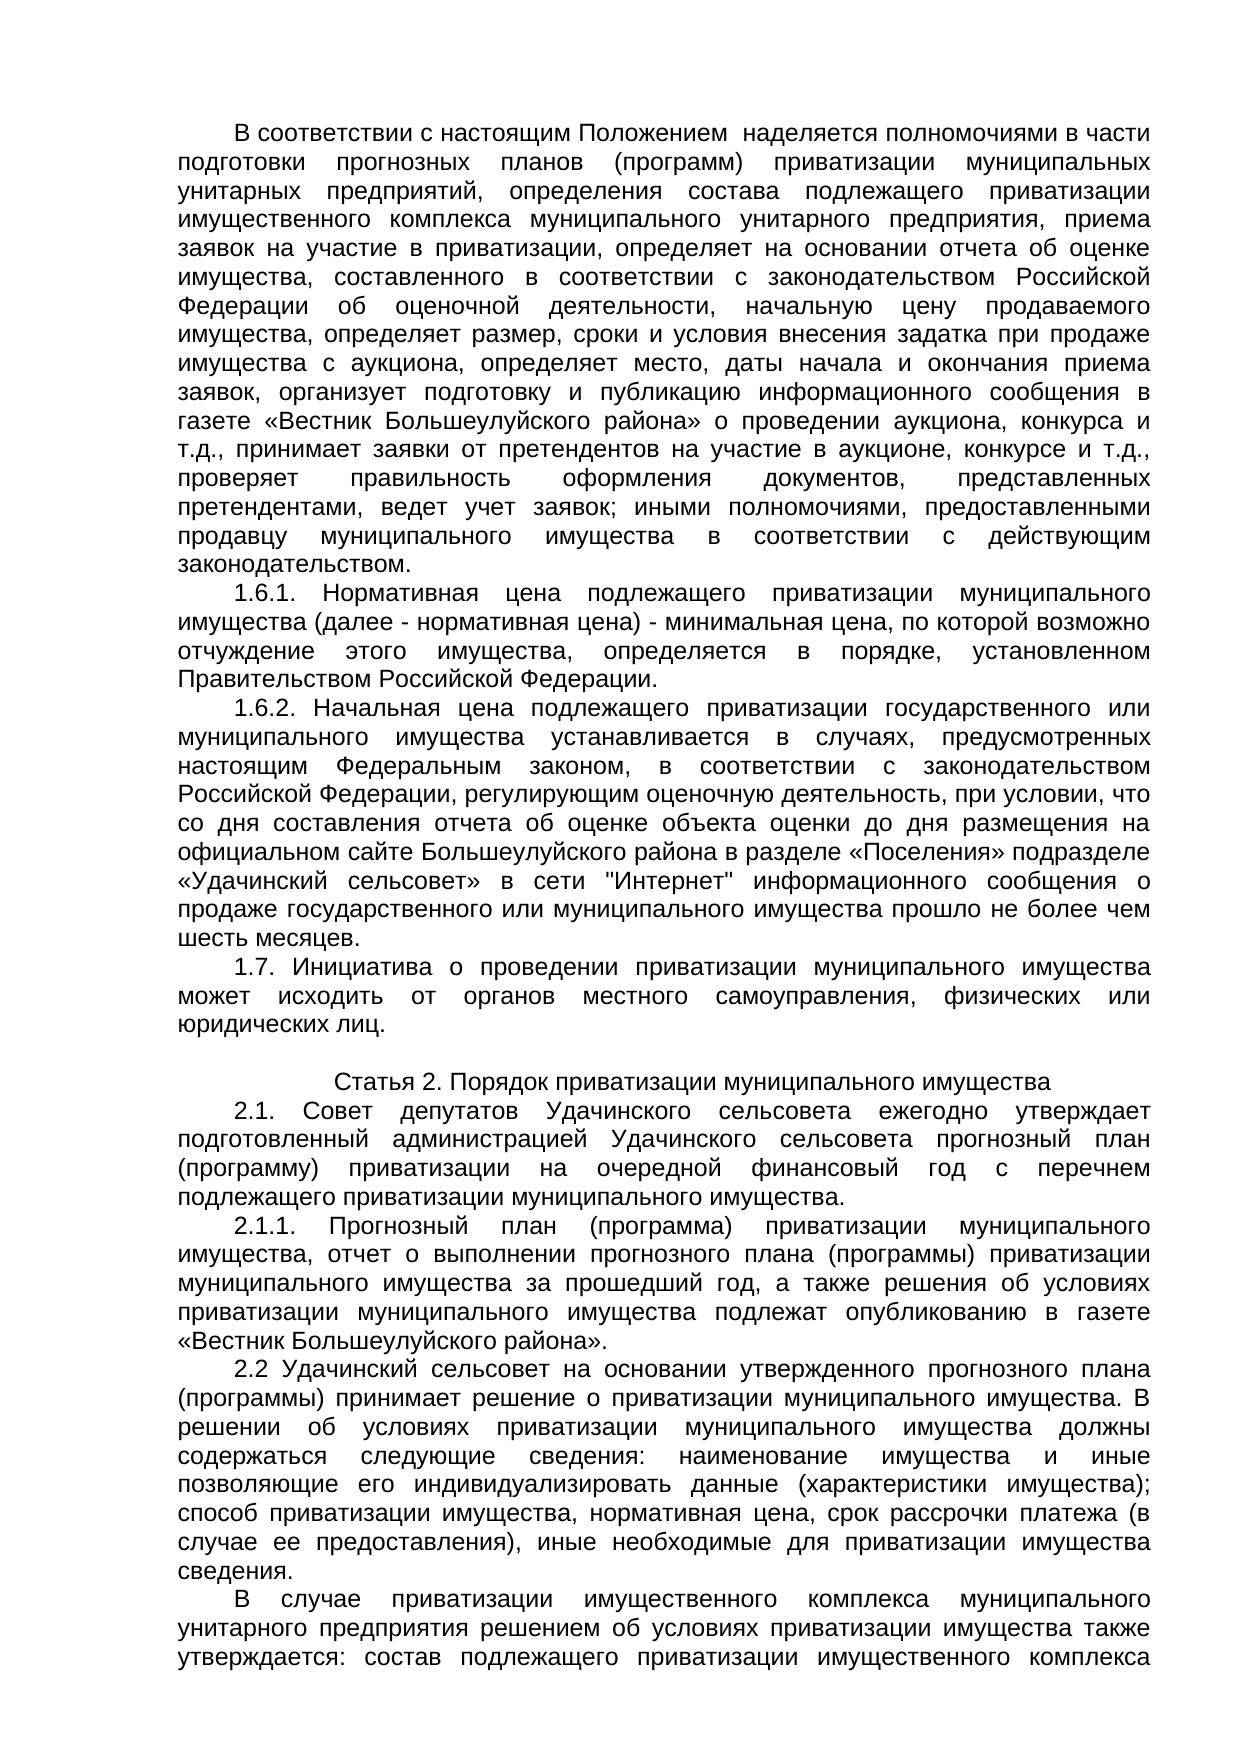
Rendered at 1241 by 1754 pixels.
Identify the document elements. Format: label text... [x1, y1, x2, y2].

text Статья 2. Порядок приватизации муниципального имущества [177, 1067, 1152, 1096]
text 2.2 Удачинский сельсовет на основании утвержденного прогнозного плана (программы) принимает решение о приватизации муниципального имущества. В решении об условиях приватизации муниципального имущества должны содержаться следующие сведения: наименование имущества и иные позволяющие его индивидуализировать данные (характеристики имущества); способ приватизации имущества, нормативная цена, срок рассрочки платежа (в случае ее предоставления), иные необходимые для приватизации имущества сведения. [177, 1354, 1152, 1584]
text 2.1. Совет депутатов Удачинского сельсовета ежегодно утверждает подготовленный администрацией Удачинского сельсовета прогнозный план (программу) приватизации на очередной финансовый год с перечнем подлежащего приватизации муниципального имущества. [177, 1096, 1152, 1211]
text 1.7. Инициатива о проведении приватизации муниципального имущества может исходить от органов местного самоуправления, физических или юридических лиц. [177, 952, 1152, 1038]
text 1.6.1. Нормативная цена подлежащего приватизации муниципального имущества (далее - нормативная цена) - минимальная цена, по которой возможно отчуждение этого имущества, определяется в порядке, установленном Правительством Российской Федерации. [177, 578, 1152, 693]
text В соответствии с настоящим Положением наделяется полномочиями в части подготовки прогнозных планов (программ) приватизации муниципальных унитарных предприятий, определения состава подлежащего приватизации имущественного комплекса муниципального унитарного предприятия, приема заявок на участие в приватизации, определяет на основании отчета об оценке имущества, составленного в соответствии с законодательством Российской Федерации об оценочной деятельности, начальную цену продаваемого имущества, определяет размер, сроки и условия внесения задатка при продаже имущества с аукциона, определяет место, даты начала и окончания приема заявок, организует подготовку и публикацию информационного сообщения в газете «Вестник Большеулуйского района» о проведении аукциона, конкурса и т.д., принимает заявки от претендентов на участие в аукционе, конкурсе и т.д., проверяет правильность оформления документов, представленных претендентами, ведет учет заявок; иными полномочиями, предоставленными продавцу муниципального имущества в соответствии с действующим законодательством. [177, 118, 1152, 578]
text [177, 1584, 1152, 1671]
text 2.1.1. Прогнозный план (программа) приватизации муниципального имущества, отчет о выполнении прогнозного плана (программы) приватизации муниципального имущества за прошедший год, а также решения об условиях приватизации муниципального имущества подлежат опубликованию в газете «Вестник Большеулуйского района». [177, 1211, 1152, 1354]
text 1.6.2. Начальная цена подлежащего приватизации государственного или муниципального имущества устанавливается в случаях, предусмотренных настоящим Федеральным законом, в соответствии с законодательством Российской Федерации, регулирующим оценочную деятельность, при условии, что со дня составления отчета об оценке объекта оценки до дня размещения на официальном сайте Большеулуйского района в разделе «Поселения» подразделе «Удачинский сельсовет» в сети "Интернет" информационного сообщения о продаже государственного или муниципального имущества прошло не более чем шесть месяцев. [177, 693, 1152, 952]
